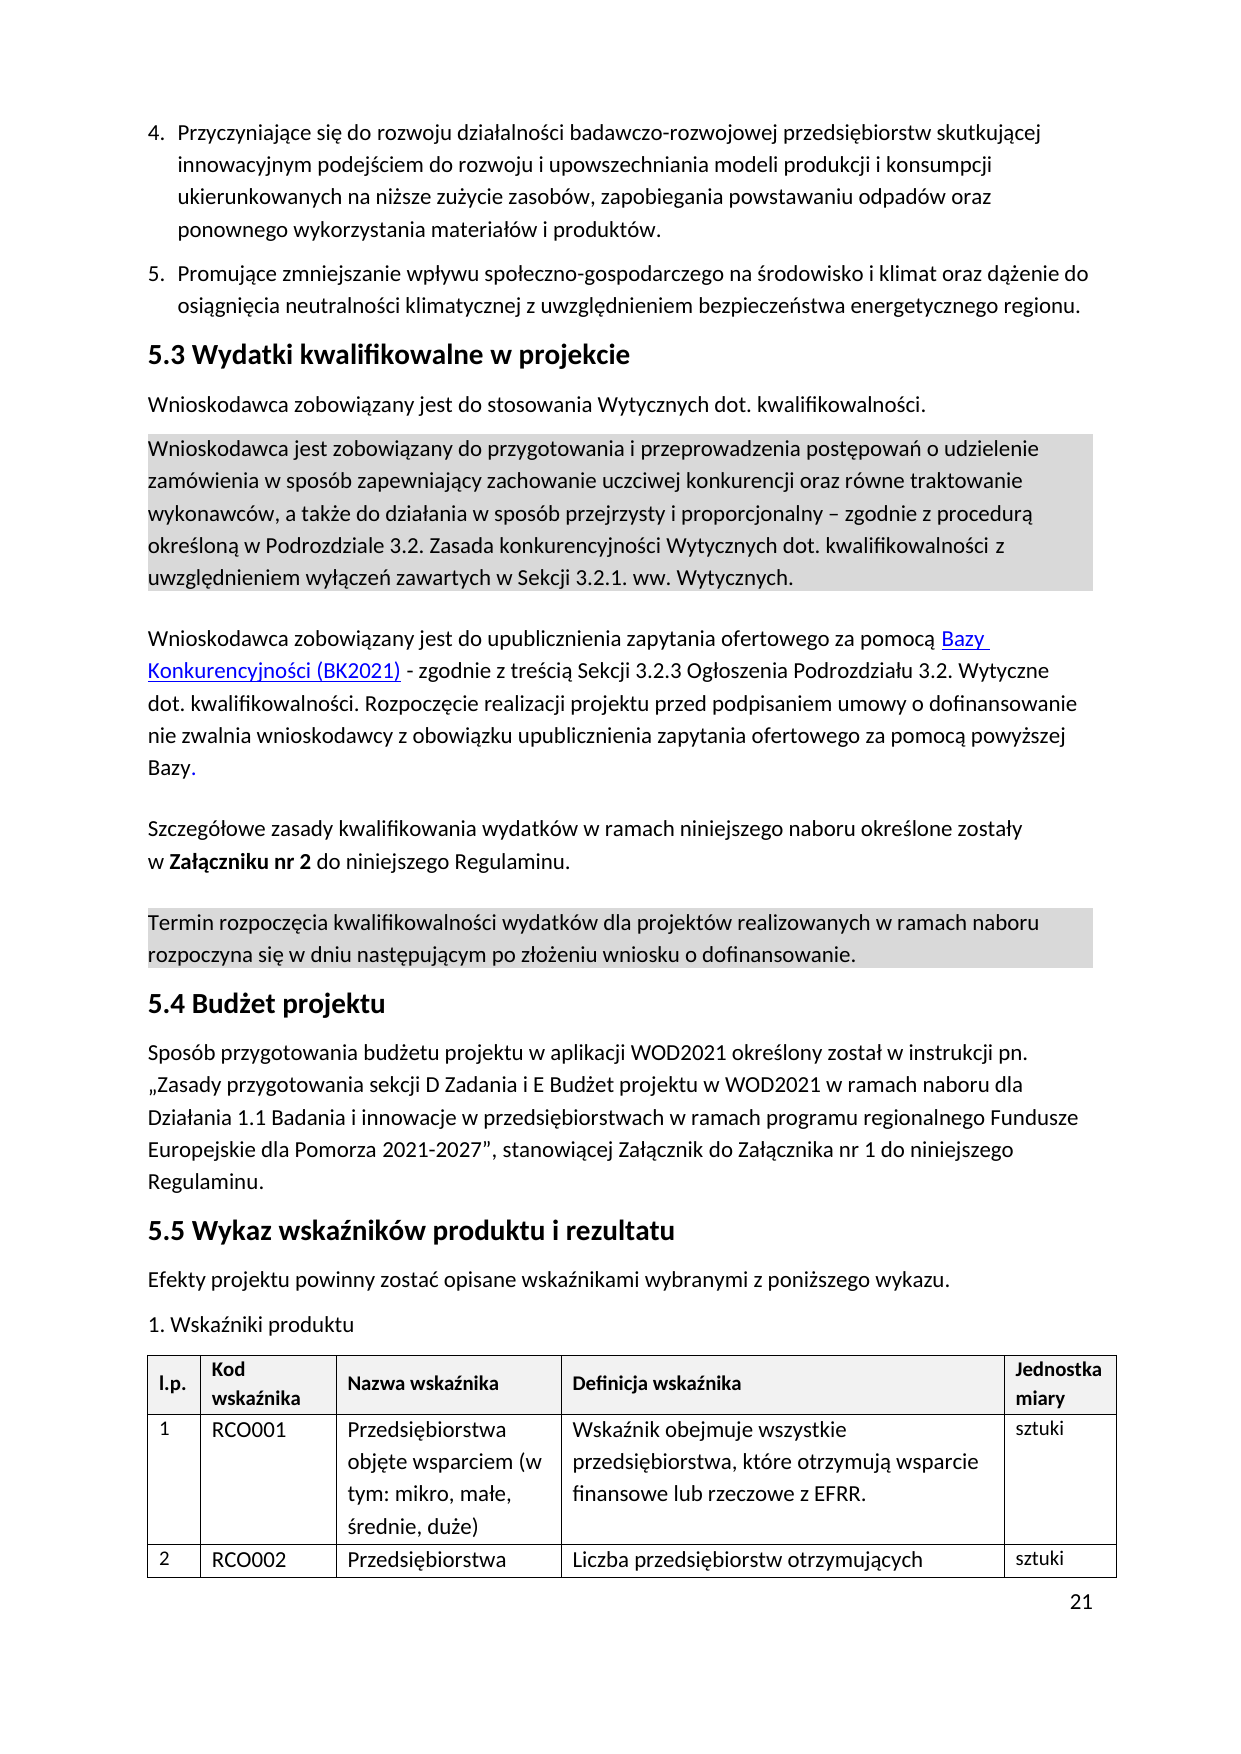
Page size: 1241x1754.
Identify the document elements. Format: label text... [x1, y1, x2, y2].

subtitle 5.3 Wydatki kwalifikowalne w projekcie [148, 336, 1093, 372]
table_header Nazwa wskaźnika [337, 1356, 561, 1414]
table_cell 2 [148, 1545, 200, 1577]
list Promujące zmniejszanie wpływu społeczno-gospodarczego na środowisko i klimat oraz dążenie do osiągnięcia neutralności klimatycznej z uwzględnieniem bezpieczeństwa energetycznego regionu. [148, 259, 1093, 319]
text Wnioskodawca zobowiązany jest do upublicznienia zapytania ofertowego za pomocą Bazy Konkurencyjności (BK2021) - zgodnie z treścią Sekcji 3.2.3 Ogłoszenia Podrozdziału 3.2. Wytyczne dot. kwalifikowalności. Rozpoczęcie realizacji projektu przed podpisaniem umowy o dofinansowanie nie zwalnia wnioskodawcy z obowiązku upublicznienia zapytania ofertowego za pomocą powyższej Bazy. [148, 624, 1093, 781]
table_cell sztuki [1005, 1545, 1116, 1577]
table_cell Przedsiębiorstwa objęte wsparciem (w tym: mikro, małe, średnie, duże) [337, 1415, 561, 1544]
text Termin rozpoczęcia kwalifikowalności wydatków dla projektów realizowanych w ramach naboru rozpoczyna się w dniu następującym po złożeniu wniosku o dofinansowanie. [148, 908, 1093, 968]
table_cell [337, 1545, 561, 1577]
table_header Jednostka miary [1005, 1356, 1116, 1414]
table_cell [562, 1545, 1004, 1577]
text Wnioskodawca jest zobowiązany do przygotowania i przeprowadzenia postępowań o udzielenie zamówienia w sposób zapewniający zachowanie uczciwej konkurencji oraz równe traktowanie wykonawców, a także do działania w sposób przejrzysty i proporcjonalny – zgodnie z procedurą określoną w Podrozdziale 3.2. Zasada konkurencyjności Wytycznych dot. kwalifikowalności z uwzględnieniem wyłączeń zawartych w Sekcji 3.2.1. ww. Wytycznych. [148, 434, 1093, 591]
text Efekty projektu powinny zostać opisane wskaźnikami wybranymi z poniższego wykazu. [148, 1265, 1093, 1293]
text Sposób przygotowania budżetu projektu w aplikacji WOD2021 określony został w instrukcji pn. „Zasady przygotowania sekcji D Zadania i E Budżet projektu w WOD2021 w ramach naboru dla Działania 1.1 Badania i innowacje w przedsiębiorstwach w ramach programu regionalnego Fundusze Europejskie dla Pomorza 2021-2027”, stanowiącej Załącznik do Załącznika nr 1 do niniejszego Regulaminu. [148, 1038, 1093, 1195]
subtitle 5.5 Wykaz wskaźników produktu i rezultatu [148, 1212, 1093, 1247]
table_header l.p. [148, 1356, 200, 1414]
table_header Kod wskaźnika [201, 1356, 336, 1414]
subtitle 5.4 Budżet projektu [148, 985, 1093, 1021]
text Wnioskodawca zobowiązany jest do stosowania Wytycznych dot. kwalifikowalności. [148, 390, 1093, 418]
table_cell RCO001 [201, 1415, 336, 1544]
table_header Definicja wskaźnika [562, 1356, 1004, 1414]
text 1. Wskaźniki produktu [148, 1310, 1093, 1338]
table_cell Wskaźnik obejmuje wszystkie przedsiębiorstwa, które otrzymują wsparcie finansowe lub rzeczowe z EFRR. [562, 1415, 1004, 1544]
table_cell sztuki [1005, 1415, 1116, 1544]
list Przyczyniające się do rozwoju działalności badawczo-rozwojowej przedsiębiorstw skutkującej innowacyjnym podejściem do rozwoju i upowszechniania modeli produkcji i konsumpcji ukierunkowanych na niższe zużycie zasobów, zapobiegania powstawaniu odpadów oraz ponownego wykorzystania materiałów i produktów. [148, 118, 1093, 243]
table_cell RCO002 [201, 1545, 336, 1577]
text Szczegółowe zasady kwalifikowania wydatków w ramach niniejszego naboru określone zostały w Załączniku nr 2 do niniejszego Regulaminu. [148, 814, 1093, 875]
table_cell 1 [148, 1415, 200, 1544]
